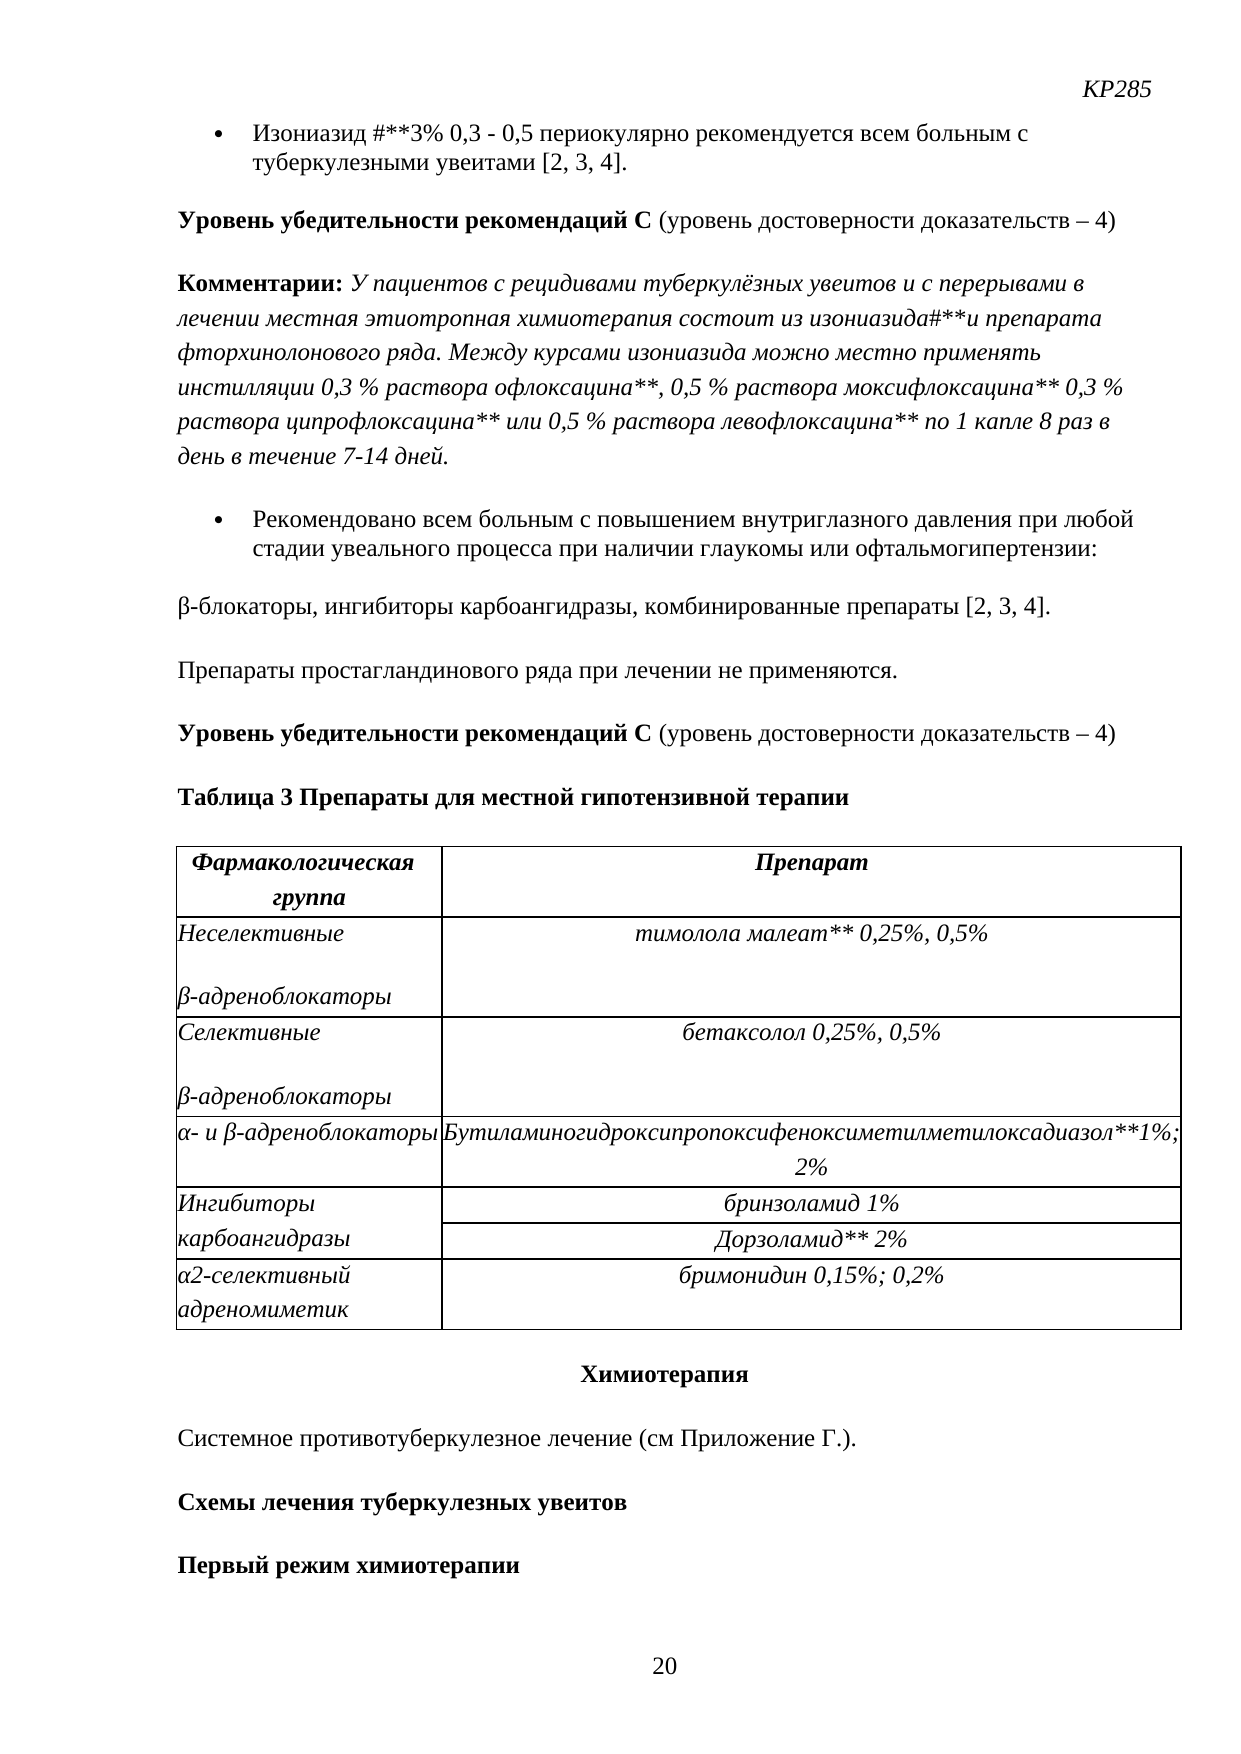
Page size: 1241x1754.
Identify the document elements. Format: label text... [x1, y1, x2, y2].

table_cell Неселективные β-адреноблокаторы [177, 918, 441, 1016]
table_cell Бутиламиногидроксипропоксифеноксиметилметилоксадиазол**1%; 2% [443, 1117, 1180, 1186]
text Уровень убедительности рекомендаций С (уровень достоверности доказательств – 4) [177, 718, 1152, 747]
text Таблица 3 Препараты для местной гипотензивной терапии [177, 782, 1152, 811]
table_cell Дорзоламид** 2% [443, 1224, 1180, 1258]
table_cell α2-селективный адреномиметик [177, 1260, 441, 1329]
table_cell Ингибиторы карбоангидразы [177, 1188, 441, 1258]
text Системное противотуберкулезное лечение (см Приложение Г.). [177, 1423, 1152, 1452]
list Изониазид #**3% 0,3 - 0,5 периокулярно рекомендуется всем больным с туберкулезными увеитами [2, 3, 4]. [215, 118, 1152, 176]
table_cell α- и β-адреноблокаторы [177, 1117, 441, 1186]
table_cell бримонидин 0,15%; 0,2% [443, 1260, 1180, 1329]
text Комментарии: У пациентов с рецидивами туберкулёзных увеитов и с перерывами в лечении местная этиотропная химиотерапия состоит из изониазида#**и препарата фторхинолонового ряда. Между курсами изониазида можно местно применять инстилляции 0,3 % раствора офлоксацина**, 0,5 % раствора моксифлоксацина** 0,3 % раствора ципрофлоксацина** или 0,5 % раствора левофлоксацина** по 1 капле 8 раз в день в течение 7-14 дней. [177, 268, 1152, 469]
text Препараты простагландинового ряда при лечении не применяются. [177, 655, 1152, 683]
text Схемы лечения туберкулезных увеитов [177, 1487, 1152, 1516]
table_cell тимолола малеат** 0,25%, 0,5% [443, 918, 1180, 1016]
text Химиотерапия [177, 1359, 1152, 1388]
list Рекомендовано всем больным с повышением внутриглазного давления при любой стадии увеального процесса при наличии глаукомы или офтальмогипертензии: [215, 504, 1152, 562]
text β-блокаторы, ингибиторы карбоангидразы, комбинированные препараты [2, 3, 4]. [177, 591, 1152, 620]
table_header Фармакологическая группа [177, 847, 441, 916]
table_cell бетаксолол 0,25%, 0,5% [443, 1018, 1180, 1116]
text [177, 205, 1152, 233]
table_cell бринзоламид 1% [443, 1188, 1180, 1222]
table_cell Селективные β-адреноблокаторы [177, 1018, 441, 1116]
table_header Препарат [443, 847, 1180, 916]
text Первый режим химиотерапии [177, 1550, 1152, 1579]
